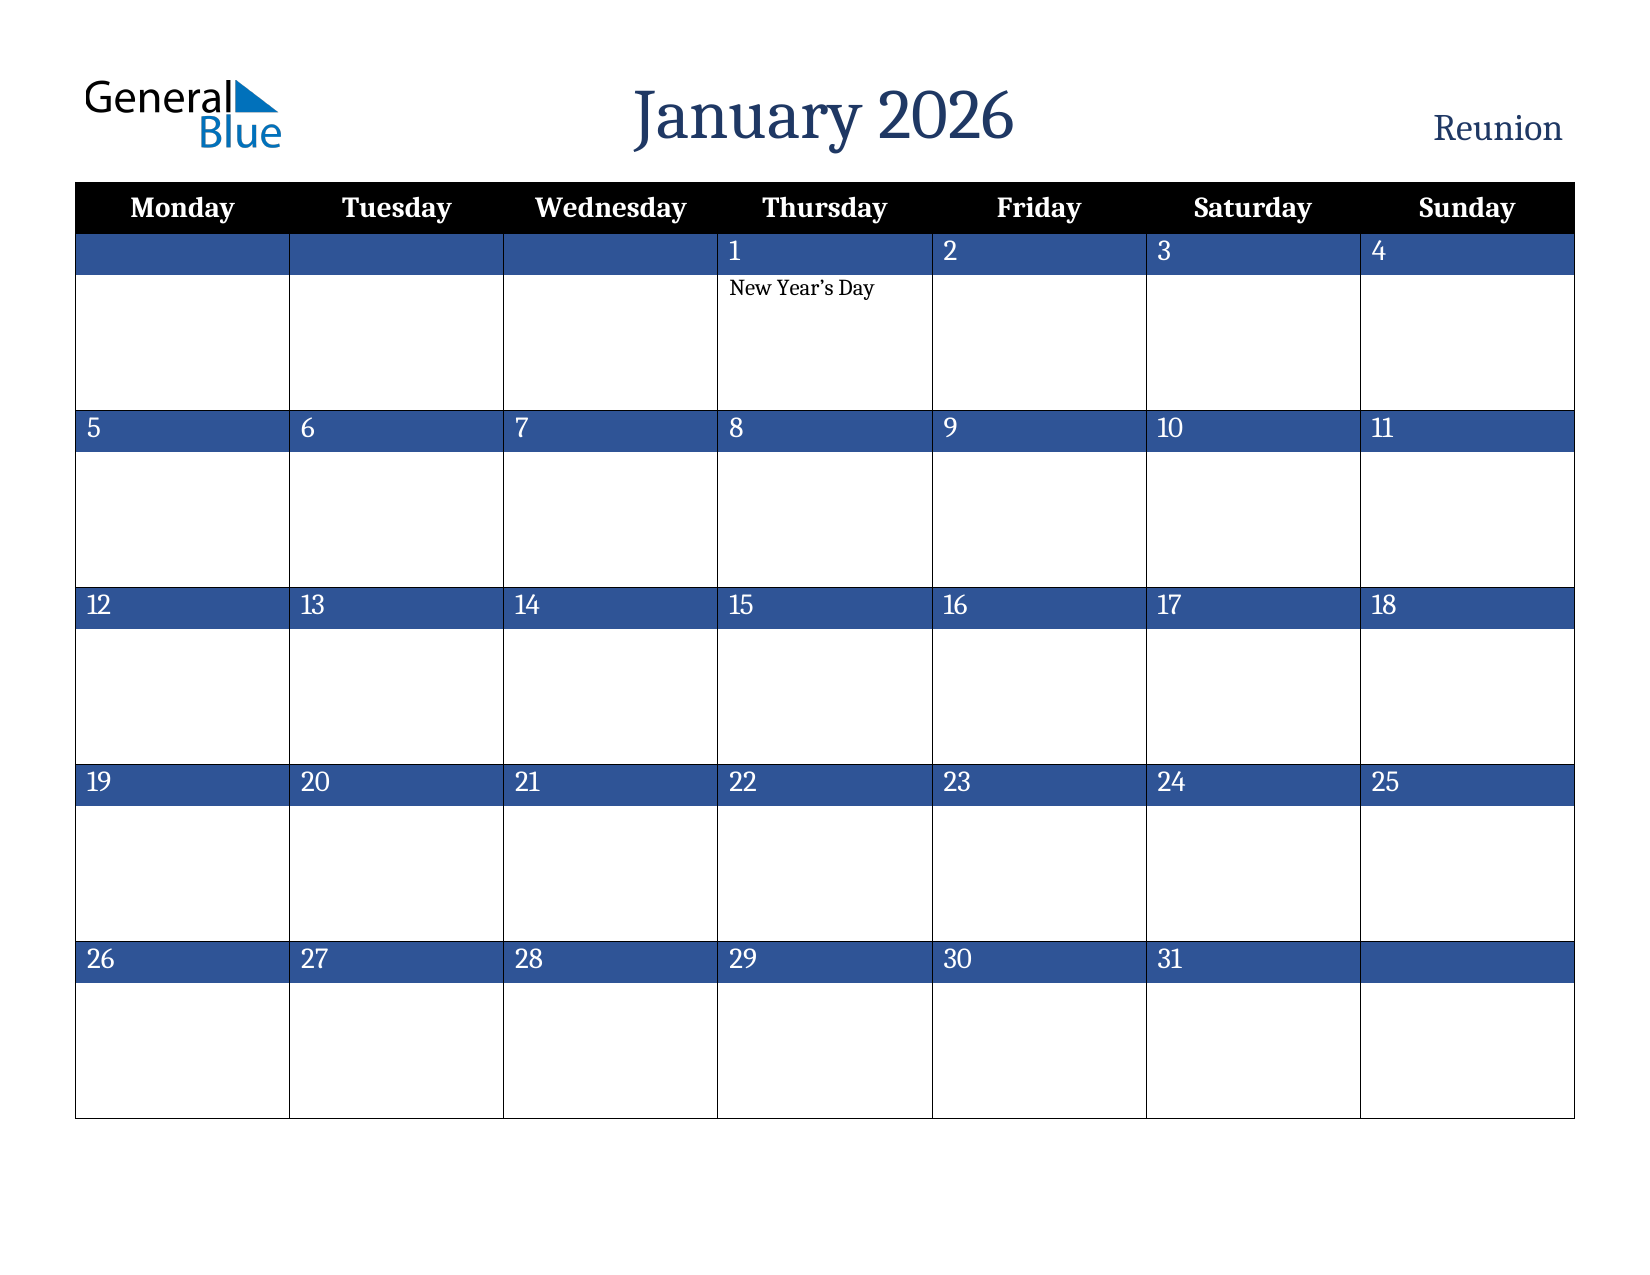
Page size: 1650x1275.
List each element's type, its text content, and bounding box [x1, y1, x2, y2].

table_cell [76, 629, 289, 764]
table_cell [1361, 806, 1574, 941]
table_cell 17 [1147, 588, 1360, 629]
table_cell [1147, 452, 1360, 587]
table_cell [1361, 942, 1574, 983]
table_cell [718, 452, 932, 587]
table_cell [504, 275, 717, 410]
picture [86, 80, 281, 148]
table_cell [76, 983, 289, 1118]
table_cell 15 [718, 588, 932, 629]
table_cell 31 [1147, 942, 1360, 983]
table_cell [718, 983, 932, 1118]
table_cell Saturday [1147, 183, 1360, 233]
table_cell [76, 234, 289, 275]
table_cell [290, 806, 503, 941]
table_cell 1 [718, 234, 932, 275]
table_cell Sunday [1361, 183, 1574, 233]
table_cell [1147, 806, 1360, 941]
table_cell [1361, 452, 1574, 587]
table_cell [290, 452, 503, 587]
table_cell 3 [1147, 234, 1360, 275]
table_cell [290, 983, 503, 1118]
table_cell [76, 452, 289, 587]
table_cell Wednesday [504, 183, 717, 233]
table_cell Tuesday [290, 183, 503, 233]
table_cell 24 [1147, 765, 1360, 806]
table_cell 7 [504, 411, 717, 452]
table_cell [1361, 983, 1574, 1118]
table_cell [504, 452, 717, 587]
table_cell 18 [1361, 588, 1574, 629]
table_cell [504, 234, 717, 275]
table_cell [504, 983, 717, 1118]
table_cell [76, 275, 289, 410]
table_cell [290, 629, 503, 764]
table_cell 26 [76, 942, 289, 983]
table_cell [1147, 275, 1360, 410]
table_cell 28 [504, 942, 717, 983]
table_cell Thursday [718, 183, 932, 233]
table_cell 27 [290, 942, 503, 983]
table_cell 6 [290, 411, 503, 452]
table_cell 13 [290, 588, 503, 629]
table_cell 16 [933, 588, 1146, 629]
table_cell [718, 806, 932, 941]
table_cell [504, 806, 717, 941]
table_cell [1361, 629, 1574, 764]
table_cell 22 [718, 765, 932, 806]
table_cell 30 [933, 942, 1146, 983]
table_cell [933, 806, 1146, 941]
table_cell 14 [504, 588, 717, 629]
table_cell [76, 806, 289, 941]
table_cell 23 [933, 765, 1146, 806]
table_cell New Year’s Day [718, 275, 932, 410]
table_cell [933, 452, 1146, 587]
table_cell [933, 275, 1146, 410]
table_cell [290, 234, 503, 275]
table_header Reunion [1146, 75, 1574, 182]
table_cell 2 [933, 234, 1146, 275]
table_cell 5 [76, 411, 289, 452]
table_cell [504, 629, 717, 764]
table_cell 8 [718, 411, 932, 452]
table_cell 25 [1361, 765, 1574, 806]
table_cell Friday [933, 183, 1146, 233]
table_header January 2026 [504, 75, 1146, 182]
table_cell 19 [76, 765, 289, 806]
table_cell [933, 629, 1146, 764]
table_cell 10 [1147, 411, 1360, 452]
table_cell 29 [718, 942, 932, 983]
table_cell 12 [76, 588, 289, 629]
table_cell 9 [933, 411, 1146, 452]
table_cell [1361, 275, 1574, 410]
table_cell 11 [1361, 411, 1574, 452]
table_cell [290, 275, 503, 410]
table_cell [1147, 983, 1360, 1118]
table_cell [718, 629, 932, 764]
table_cell 20 [290, 765, 503, 806]
table_cell Monday [76, 183, 289, 233]
table_cell 4 [1361, 234, 1574, 275]
table_cell [1147, 629, 1360, 764]
table_cell 21 [504, 765, 717, 806]
table_cell [933, 983, 1146, 1118]
table_header [76, 75, 503, 182]
